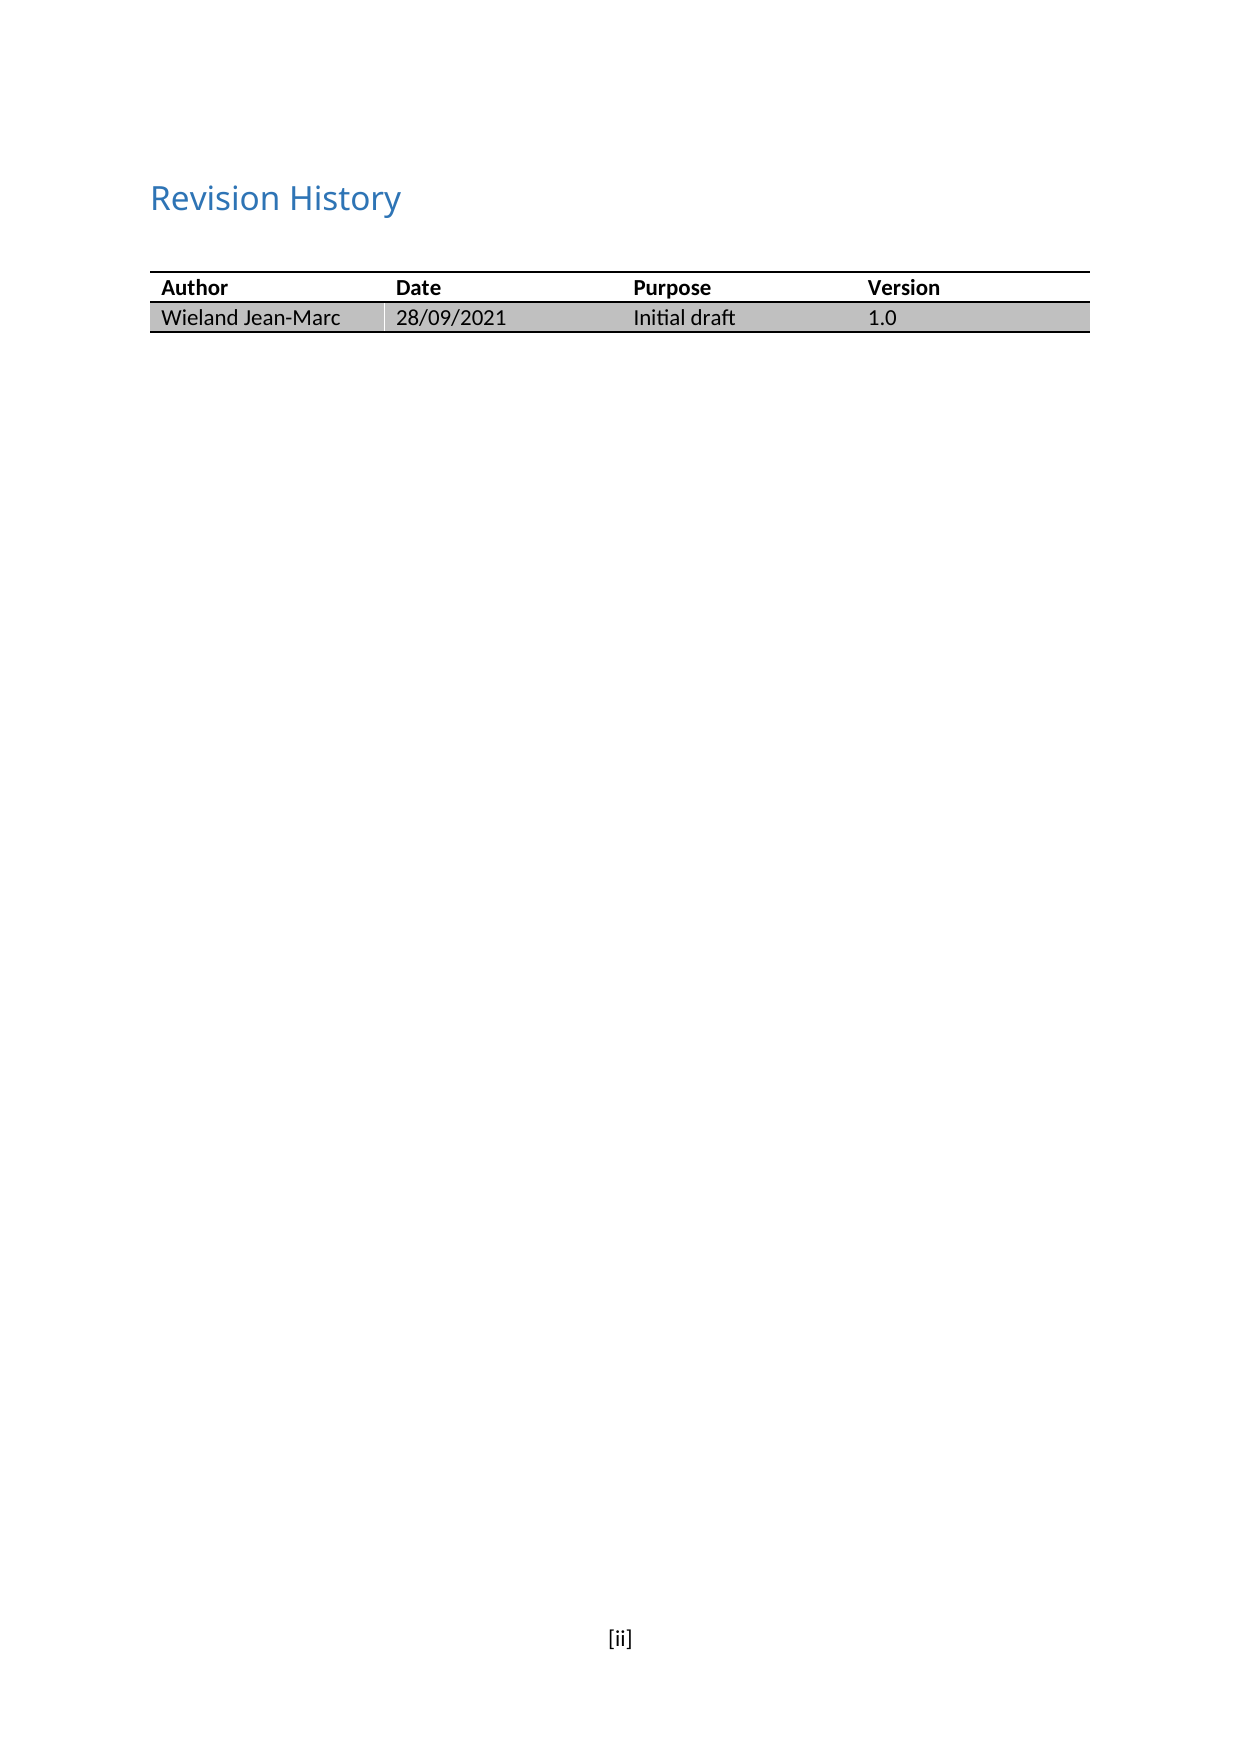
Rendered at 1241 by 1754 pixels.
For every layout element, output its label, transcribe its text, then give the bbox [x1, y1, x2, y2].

table_cell 1.0 [856, 303, 1090, 331]
subtitle Revision History [150, 175, 1090, 220]
table_cell 28/09/2021 [385, 303, 622, 331]
table_cell Initial draft [622, 303, 856, 331]
table_header Version [856, 273, 1090, 301]
table_header Author [150, 273, 384, 301]
table_header Purpose [622, 273, 856, 301]
table_header Date [385, 273, 622, 301]
table_cell Wieland Jean-Marc [150, 303, 384, 331]
